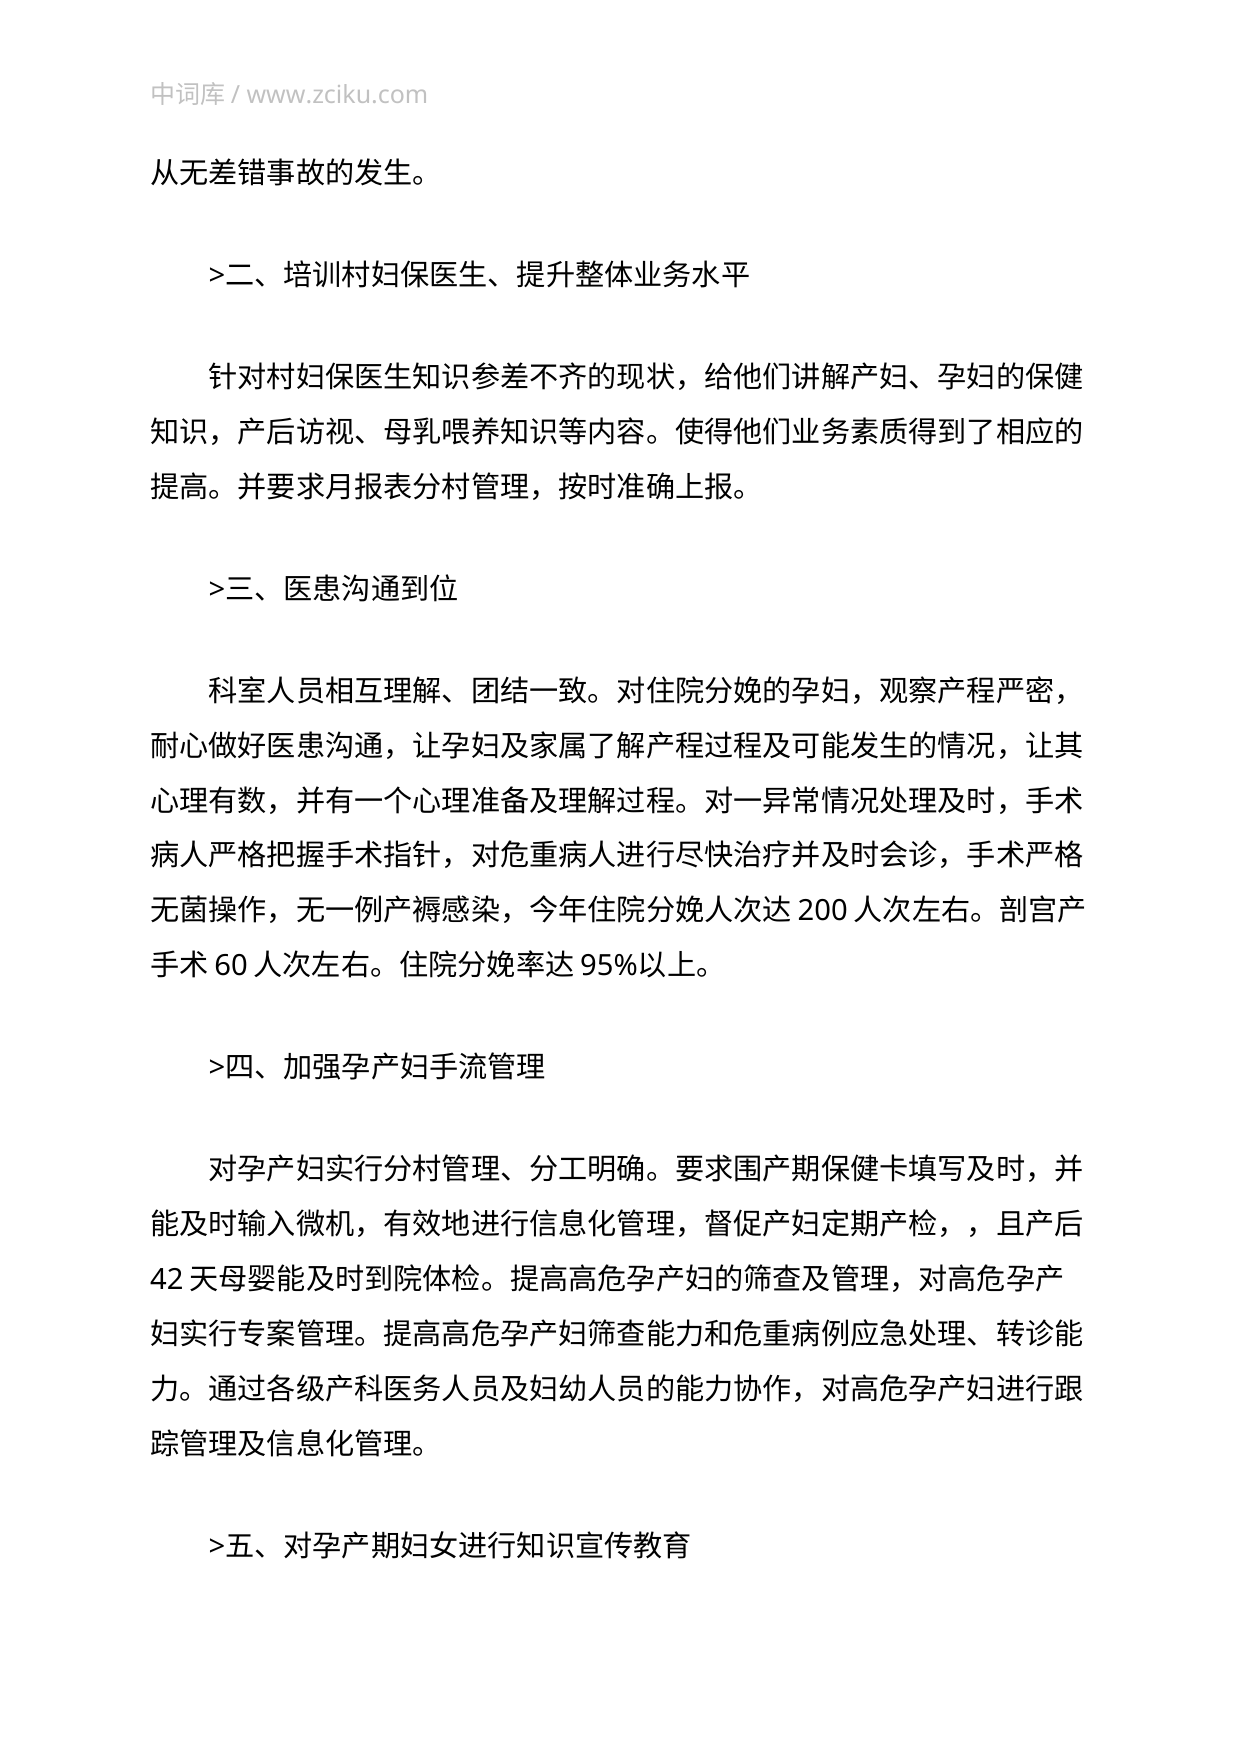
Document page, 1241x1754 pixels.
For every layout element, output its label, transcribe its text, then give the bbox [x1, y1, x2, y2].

text 对孕产妇实行分村管理、分工明确。要求围产期保健卡填写及时，并能及时输入微机，有效地进行信息化管理，督促产妇定期产检，，且产后42天母婴能及时到院体检。提高高危孕产妇的筛查及管理，对高危孕产妇实行专案管理。提高高危孕产妇筛查能力和危重病例应急处理、转诊能力。通过各级产科医务人员及妇幼人员的能力协作，对高危孕产妇进行跟踪管理及信息化管理。 [150, 1146, 1090, 1463]
text >三、医患沟通到位 [150, 565, 1090, 608]
text >五、对孕产期妇女进行知识宣传教育 [150, 1522, 1090, 1564]
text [150, 150, 1090, 192]
text >二、培训村妇保医生、提升整体业务水平 [150, 252, 1090, 294]
text >四、加强孕产妇手流管理 [150, 1044, 1090, 1086]
text 针对村妇保医生知识参差不齐的现状，给他们讲解产妇、孕妇的保健知识，产后访视、母乳喂养知识等内容。使得他们业务素质得到了相应的提高。并要求月报表分村管理，按时准确上报。 [150, 354, 1090, 506]
text 科室人员相互理解、团结一致。对住院分娩的孕妇，观察产程严密，耐心做好医患沟通，让孕妇及家属了解产程过程及可能发生的情况，让其心理有数，并有一个心理准备及理解过程。对一异常情况处理及时，手术病人严格把握手术指针，对危重病人进行尽快治疗并及时会诊，手术严格无菌操作，无一例产褥感染，今年住院分娩人次达200人次左右。剖宫产手术60人次左右。住院分娩率达95%以上。 [150, 667, 1090, 984]
